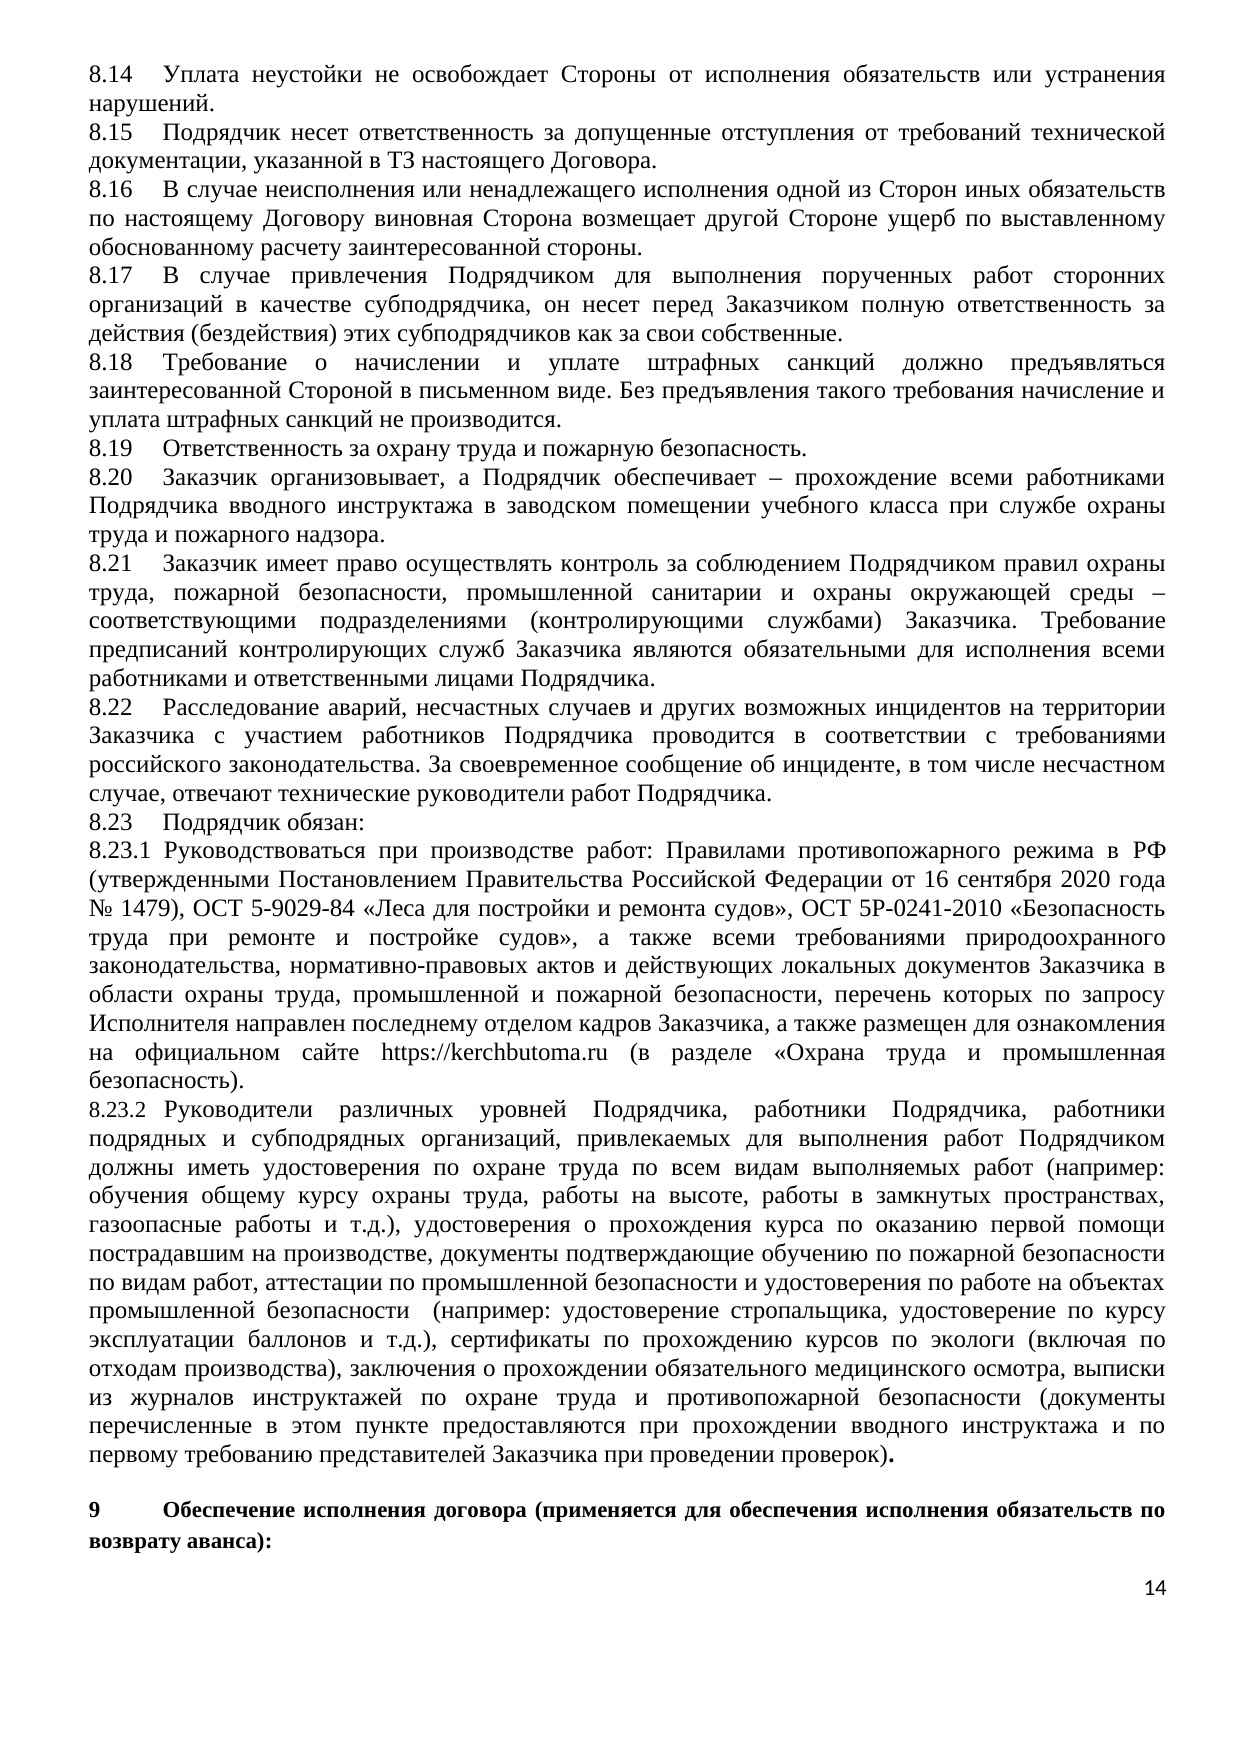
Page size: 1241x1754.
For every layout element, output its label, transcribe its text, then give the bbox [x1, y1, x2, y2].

title Заказчик имеет право осуществлять контроль за соблюдением Подрядчиком правил охраны труда, пожарной безопасности, промышленной санитарии и охраны окружающей среды – соответствующими подразделениями (контролирующими службами) Заказчика. Требование предписаний контролирующих служб Заказчика являются обязательными для исполнения всеми работниками и ответственными лицами Подрядчика. [89, 548, 1166, 692]
title Заказчик организовывает, а Подрядчик обеспечивает – прохождение всеми работниками Подрядчика вводного инструктажа в заводском помещении учебного класса при службе охраны труда и пожарного надзора. [89, 462, 1166, 548]
title В случае неисполнения или ненадлежащего исполнения одной из Сторон иных обязательств по настоящему Договору виновная Сторона возмещает другой Стороне ущерб по выставленному обоснованному расчету заинтересованной стороны. [89, 174, 1166, 260]
title Уплата неустойки не освобождает Стороны от исполнения обязательств или устранения нарушений. [89, 59, 1166, 117]
title Подрядчик несет ответственность за допущенные отступления от требований технической документации, указанной в ТЗ настоящего Договора. [89, 117, 1166, 174]
title Подрядчик обязан: [89, 807, 1166, 835]
title Руководствоваться при производстве работ: Правилами противопожарного режима в РФ (утвержденными Постановлением Правительства Российской Федерации от 16 сентября 2020 года № 1479), ОСТ 5-9029-84 «Леса для постройки и ремонта судов», ОСТ 5Р-0241-2010 «Безопасность труда при ремонте и постройке судов», а также всеми требованиями природоохранного законодательства, нормативно-правовых актов и действующих локальных документов Заказчика в области охраны труда, промышленной и пожарной безопасности, перечень которых по запросу Исполнителя направлен последнему отделом кадров Заказчика, а также размещен для ознакомления на официальном сайте https://kerchbutoma.ru (в разделе «Охрана труда и промышленная безопасность). [89, 835, 1166, 1094]
title Расследование аварий, несчастных случаев и других возможных инцидентов на территории Заказчика с участием работников Подрядчика проводится в соответствии с требованиями российского законодательства. За своевременное сообщение об инциденте, в том числе несчастном случае, отвечают технические руководители работ Подрядчика. [89, 692, 1166, 807]
title Ответственность за охрану труда и пожарную безопасность. [89, 433, 1166, 462]
title В случае привлечения Подрядчиком для выполнения порученных работ сторонних организаций в качестве субподрядчика, он несет перед Заказчиком полную ответственность за действия (бездействия) этих субподрядчиков как за свои собственные. [89, 260, 1166, 347]
title Руководители различных уровней Подрядчика, работники Подрядчика, работники подрядных и субподрядных организаций, привлекаемых для выполнения работ Подрядчиком должны иметь удостоверения по охране труда по всем видам выполняемых работ (например: обучения общему курсу охраны труда, работы на высоте, работы в замкнутых пространствах, газоопасные работы и т.д.), удостоверения о прохождения курса по оказанию первой помощи пострадавшим на производстве, документы подтверждающие обучению по пожарной безопасности по видам работ, аттестации по промышленной безопасности и удостоверения по работе на объектах промышленной безопасности (например: удостоверение стропальщика, удостоверение по курсу эксплуатации баллонов и т.д.), сертификаты по прохождению курсов по экологи (включая по отходам производства), заключения о прохождении обязательного медицинского осмотра, выписки из журналов инструктажей по охране труда и противопожарной безопасности (документы перечисленные в этом пункте предоставляются при прохождении вводного инструктажа и по первому требованию представителей Заказчика при проведении проверок). [89, 1094, 1166, 1468]
title Требование о начислении и уплате штрафных санкций должно предъявляться заинтересованной Стороной в письменном виде. Без предъявления такого требования начисление и уплата штрафных санкций не производится. [89, 347, 1166, 433]
title Обеспечение исполнения договора (применяется для обеспечения исполнения обязательств по возврату аванса): [89, 1497, 1166, 1553]
